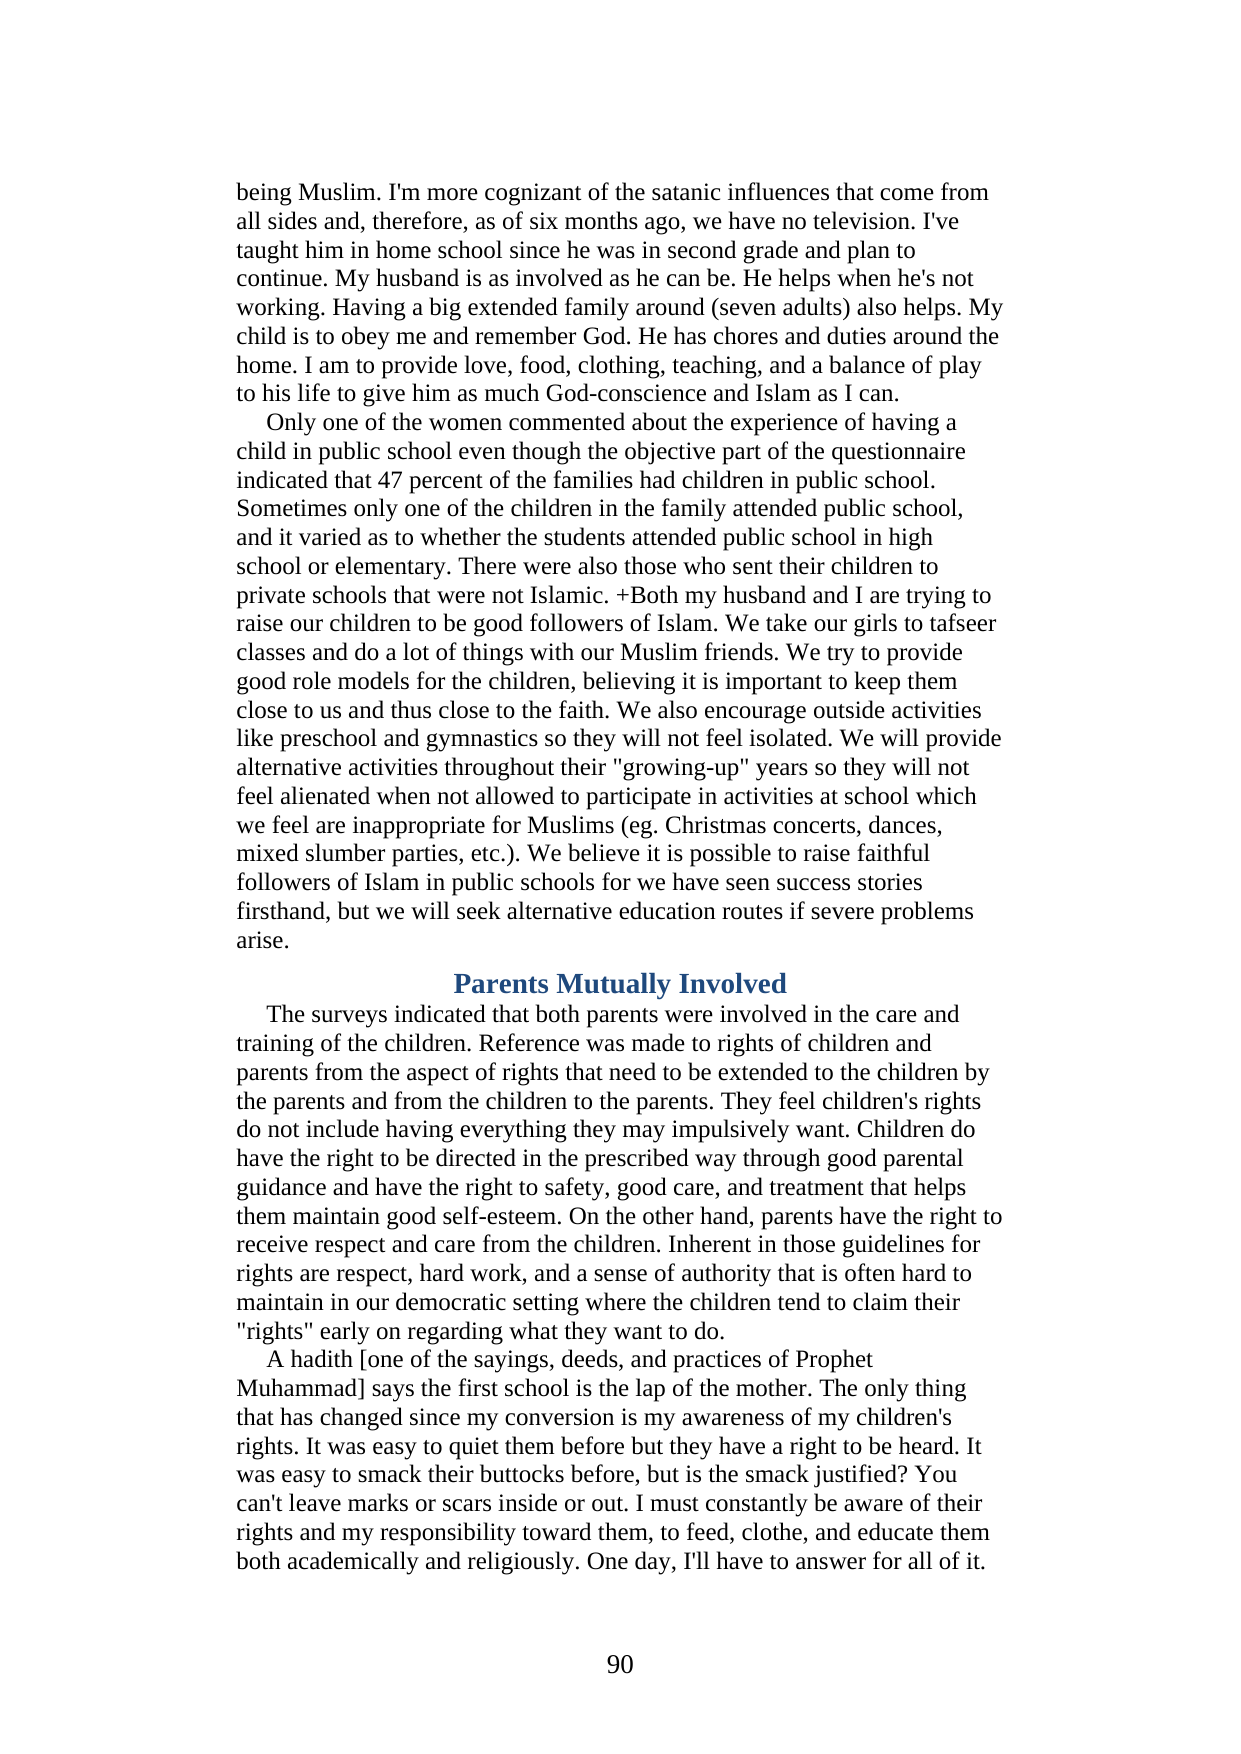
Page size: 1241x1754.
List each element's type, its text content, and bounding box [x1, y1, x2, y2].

text The surveys indicated that both parents were involved in the care and training of the children. Reference was made to rights of children and parents from the aspect of rights that need to be extended to the children by the parents and from the children to the parents. They feel children's rights do not include having everything they may impulsively want. Children do have the right to be directed in the prescribed way through good parental guidance and have the right to safety, good care, and treatment that helps them maintain good self-esteem. On the other hand, parents have the right to receive respect and care from the children. Inherent in those guidelines for rights are respect, hard work, and a sense of authority that is often hard to maintain in our democratic setting where the children tend to claim their "rights" early on regarding what they want to do. [236, 999, 1004, 1344]
text Only one of the women commented about the experience of having a child in public school even though the objective part of the questionnaire indicated that 47 percent of the families had children in public school. Sometimes only one of the children in the family attended public school, and it varied as to whether the students attended public school in high school or elementary. There were also those who sent their children to private schools that were not Islamic. +Both my husband and I are trying to raise our children to be good followers of Islam. We take our girls to tafseer classes and do a lot of things with our Muslim friends. We try to provide good role models for the children, believing it is important to keep them close to us and thus close to the faith. We also encourage outside activities like preschool and gymnastics so they will not feel isolated. We will provide alternative activities throughout their "growing-up" years so they will not feel alienated when not allowed to participate in activities at school which we feel are inappropriate for Muslims (eg. Christmas concerts, dances, mixed slumber parties, etc.). We believe it is possible to raise faithful followers of Islam in public schools for we have seen success stories firsthand, but we will seek alternative education routes if severe problems arise. [236, 407, 1004, 953]
subtitle Parents Mutually Involved [236, 966, 1004, 999]
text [236, 177, 1004, 407]
text A hadith [one of the sayings, deeds, and practices of Prophet Muhammad] says the first school is the lap of the mother. The only thing that has changed since my conversion is my awareness of my children's rights. It was easy to quiet them before but they have a right to be heard. It was easy to smack their buttocks before, but is the smack justified? You can't leave marks or scars inside or out. I must constantly be aware of their rights and my responsibility toward them, to feed, clothe, and educate them both academically and religiously. One day, I'll have to answer for all of it. [236, 1344, 1004, 1574]
